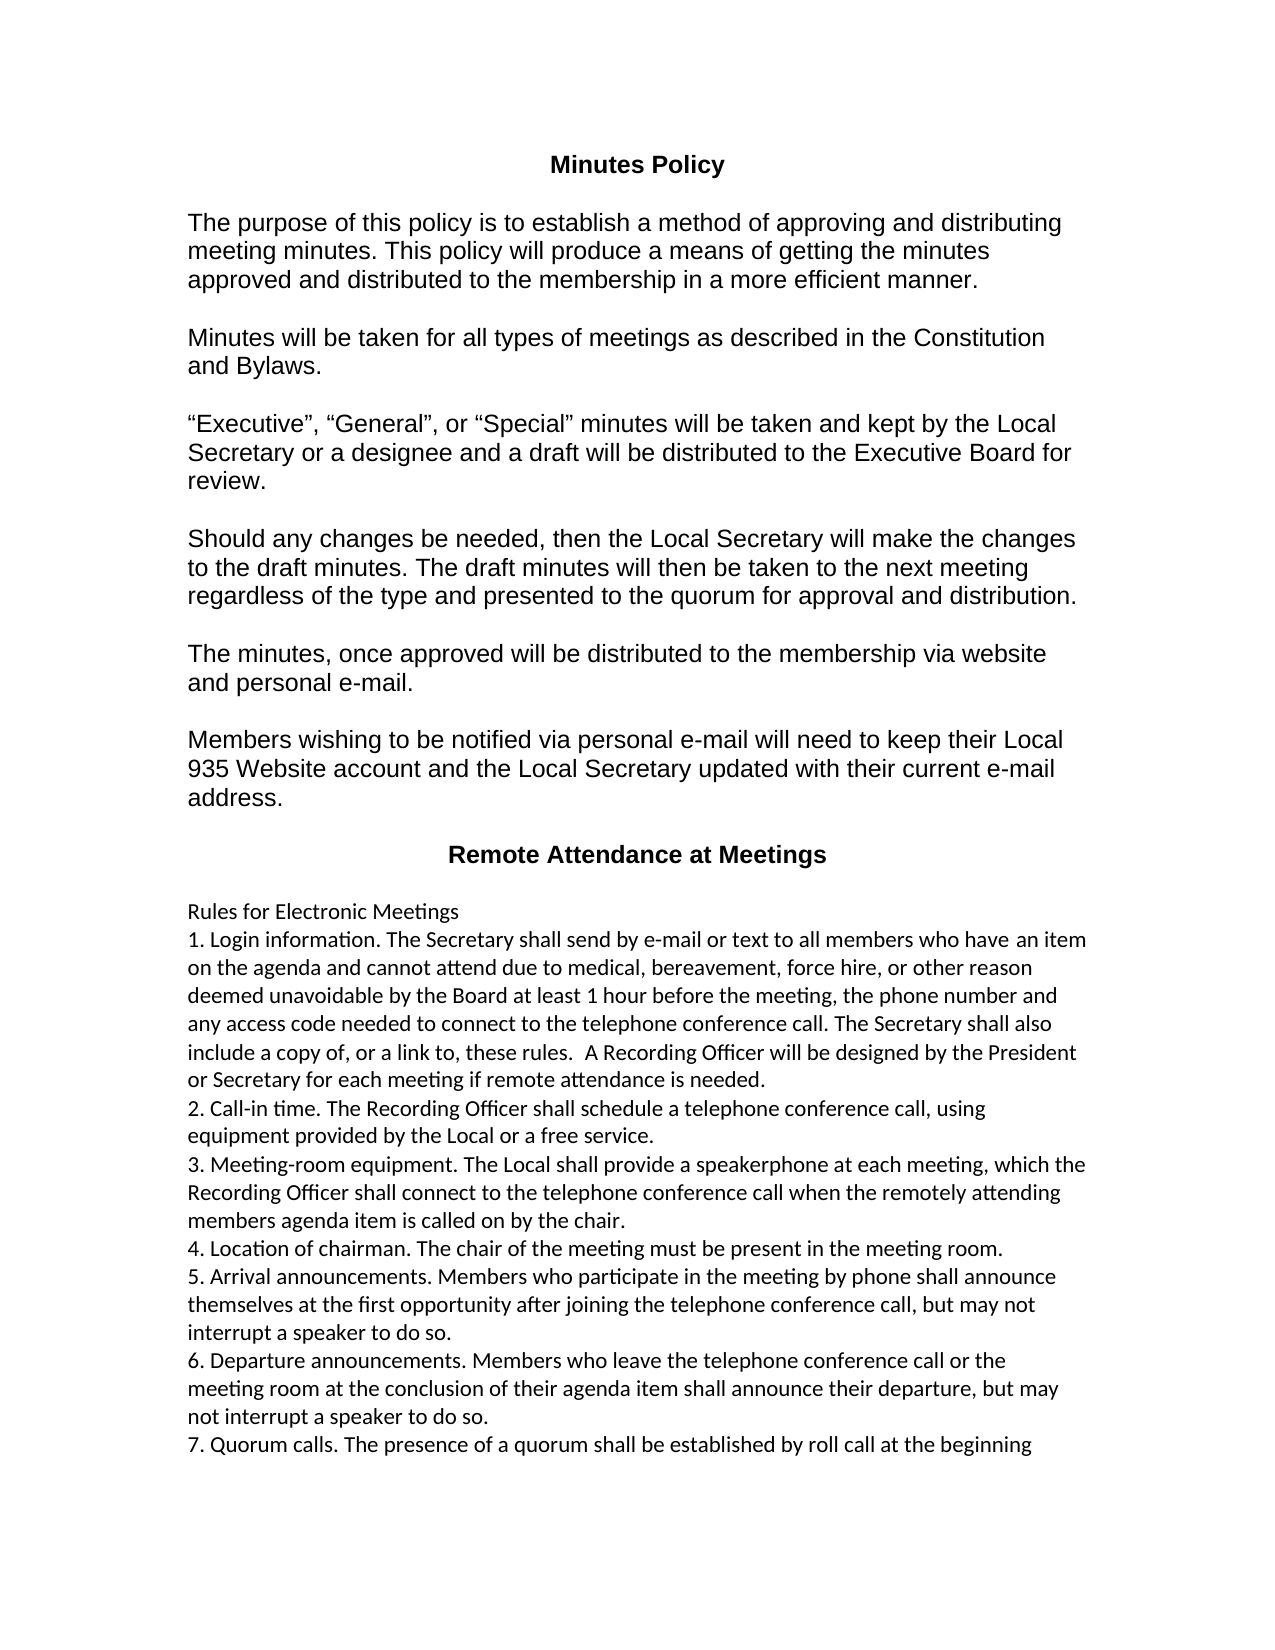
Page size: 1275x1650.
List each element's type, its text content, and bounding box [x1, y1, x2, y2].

text The minutes, once approved will be distributed to the membership via website and personal e-mail. [187, 639, 1087, 696]
text 1. Login information. The Secretary shall send by e-mail or text to all members who have an item on the agenda and cannot attend due to medical, bereavement, force hire, or other reason deemed unavoidable by the Board at least 1 hour before the meeting, the phone number and any access code needed to connect to the telephone conference call. The Secretary shall also include a copy of, or a link to, these rules. A Recording Officer will be designed by the President or Secretary for each meeting if remote attendance is needed. [187, 926, 1087, 1094]
text 6. Departure announcements. Members who leave the telephone conference call or the [187, 1346, 1087, 1374]
text Remote Attendance at Meetings [187, 840, 1087, 869]
text meeting room at the conclusion of their agenda item shall announce their departure, but may not interrupt a speaker to do so. [187, 1374, 1087, 1430]
text 3. Meeting-room equipment. The Local shall provide a speakerphone at each meeting, which the Recording Officer shall connect to the telephone conference call when the remotely attending members agenda item is called on by the chair. [187, 1150, 1087, 1234]
text Rules for Electronic Meetings [187, 897, 1087, 926]
text Secretary or a designee and a draft will be distributed to the Executive Board for review. [187, 437, 1087, 495]
text Members wishing to be notified via personal e-mail will need to keep their Local 935 Website account and the Local Secretary updated with their current e-mail address. [187, 725, 1087, 811]
text “Executive”, “General”, or “Special” minutes will be taken and kept by the Local [187, 409, 1087, 437]
text Minutes will be taken for all types of meetings as described in the Constitution and Bylaws. [187, 322, 1087, 380]
text 2. Call-in time. The Recording Officer shall schedule a telephone conference call, using equipment provided by the Local or a free service. [187, 1094, 1087, 1150]
text 7. Quorum calls. The presence of a quorum shall be established by roll call at the beginning [187, 1430, 1087, 1458]
text 5. Arrival announcements. Members who participate in the meeting by phone shall announce themselves at the first opportunity after joining the telephone conference call, but may not interrupt a speaker to do so. [187, 1262, 1087, 1346]
text 4. Location of chairman. The chair of the meeting must be present in the meeting room. [187, 1234, 1087, 1262]
text Minutes Policy [187, 150, 1087, 179]
text Should any changes be needed, then the Local Secretary will make the changes to the draft minutes. The draft minutes will then be taken to the next meeting regardless of the type and presented to the quorum for approval and distribution. [187, 524, 1087, 610]
text The purpose of this policy is to establish a method of approving and distributing meeting minutes. This policy will produce a means of getting the minutes approved and distributed to the membership in a more efficient manner. [187, 207, 1087, 294]
